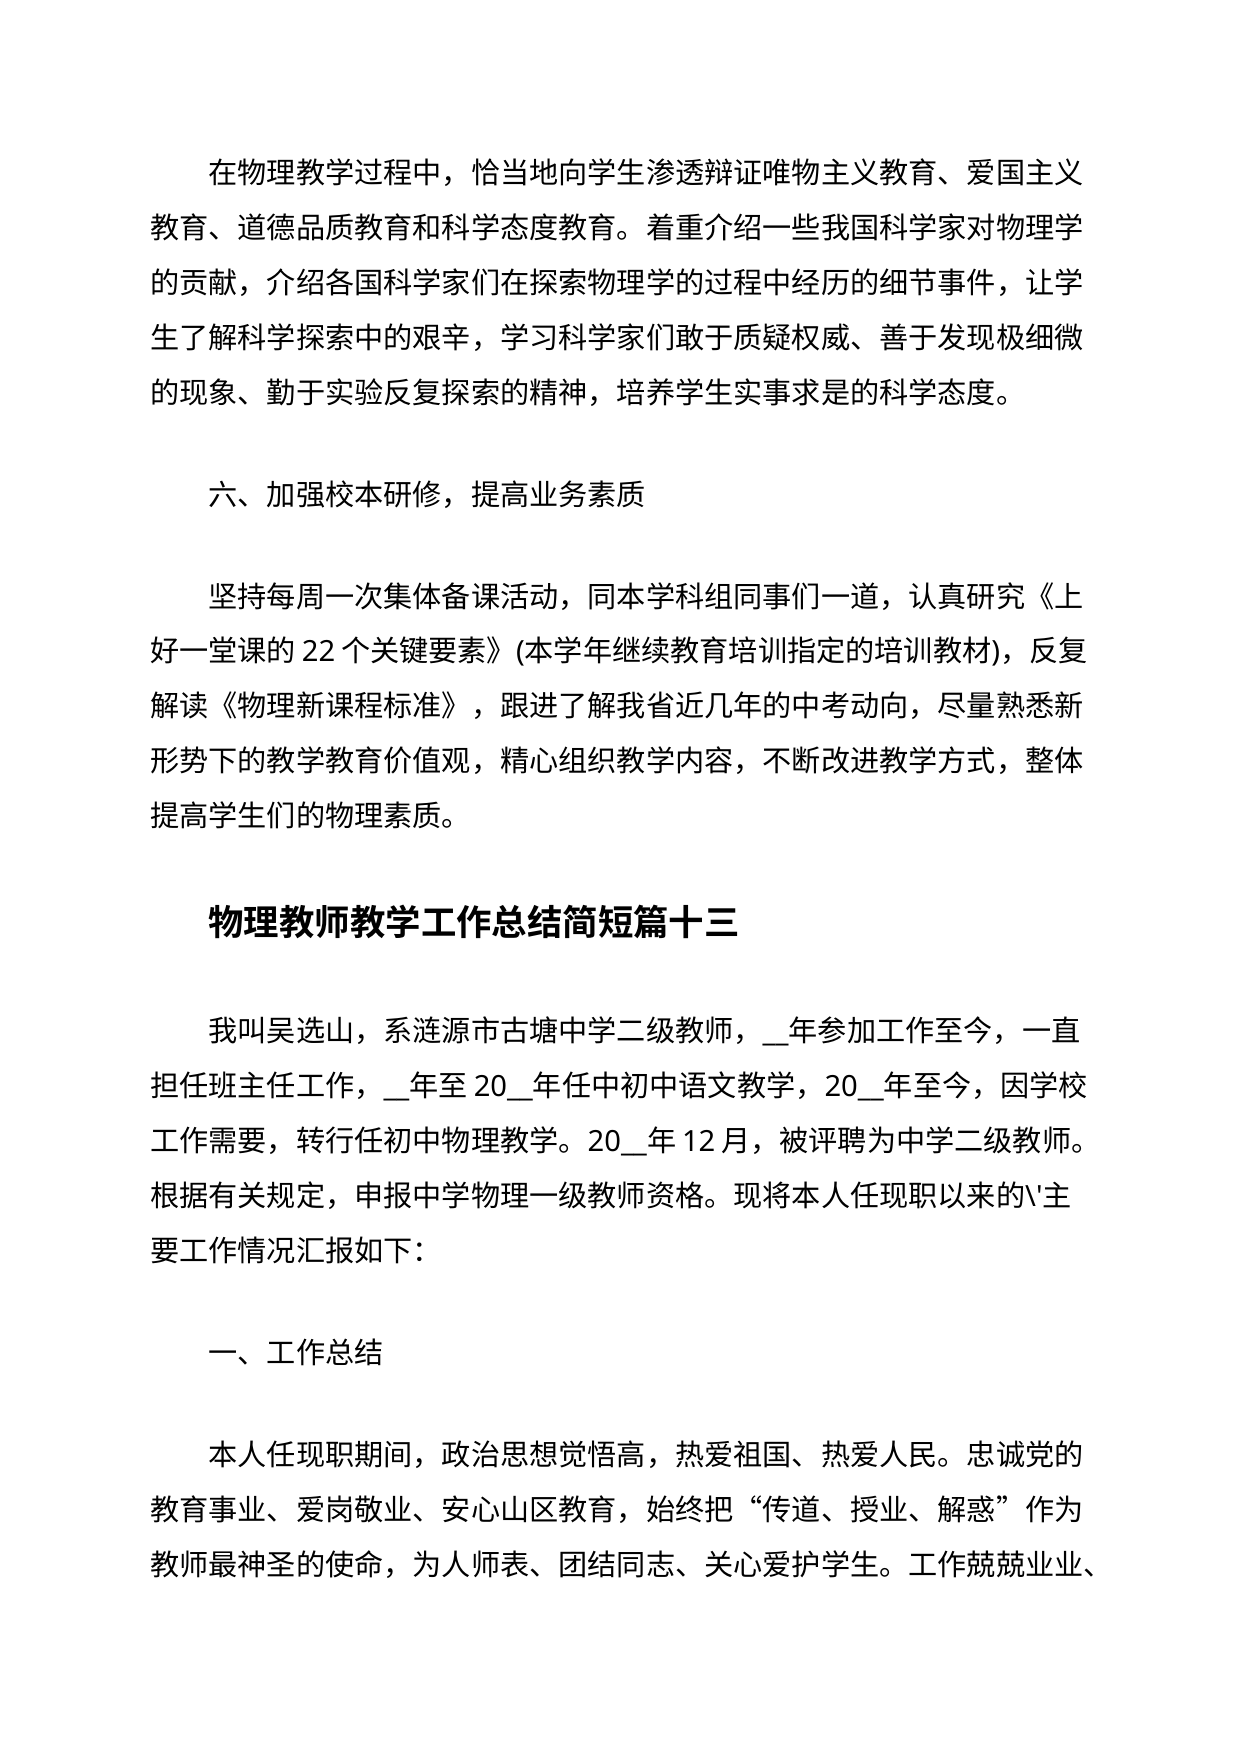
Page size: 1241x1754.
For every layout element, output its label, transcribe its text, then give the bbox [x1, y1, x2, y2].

text 六、加强校本研修，提高业务素质 [150, 471, 1090, 514]
text 在物理教学过程中，恰当地向学生渗透辩证唯物主义教育、爱国主义教育、道德品质教育和科学态度教育。着重介绍一些我国科学家对物理学的贡献，介绍各国科学家们在探索物理学的过程中经历的细节事件，让学生了解科学探索中的艰辛，学习科学家们敢于质疑权威、善于发现极细微的现象、勤于实验反复探索的精神，培养学生实事求是的科学态度。 [150, 150, 1090, 412]
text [150, 1432, 1090, 1584]
text 物理教师教学工作总结简短篇十三 [150, 894, 1090, 946]
text 我叫吴选山，系涟源市古塘中学二级教师，__年参加工作至今，一直担任班主任工作，__年至20__年任中初中语文教学，20__年至今，因学校工作需要，转行任初中物理教学。20__年12月，被评聘为中学二级教师。根据有关规定，申报中学物理一级教师资格。现将本人任现职以来的\'主要工作情况汇报如下： [150, 1008, 1090, 1270]
text 一、工作总结 [150, 1330, 1090, 1372]
text 坚持每周一次集体备课活动，同本学科组同事们一道，认真研究《上好一堂课的22个关键要素》(本学年继续教育培训指定的培训教材)，反复解读《物理新课程标准》，跟进了解我省近几年的中考动向，尽量熟悉新形势下的教学教育价值观，精心组织教学内容，不断改进教学方式，整体提高学生们的物理素质。 [150, 573, 1090, 835]
